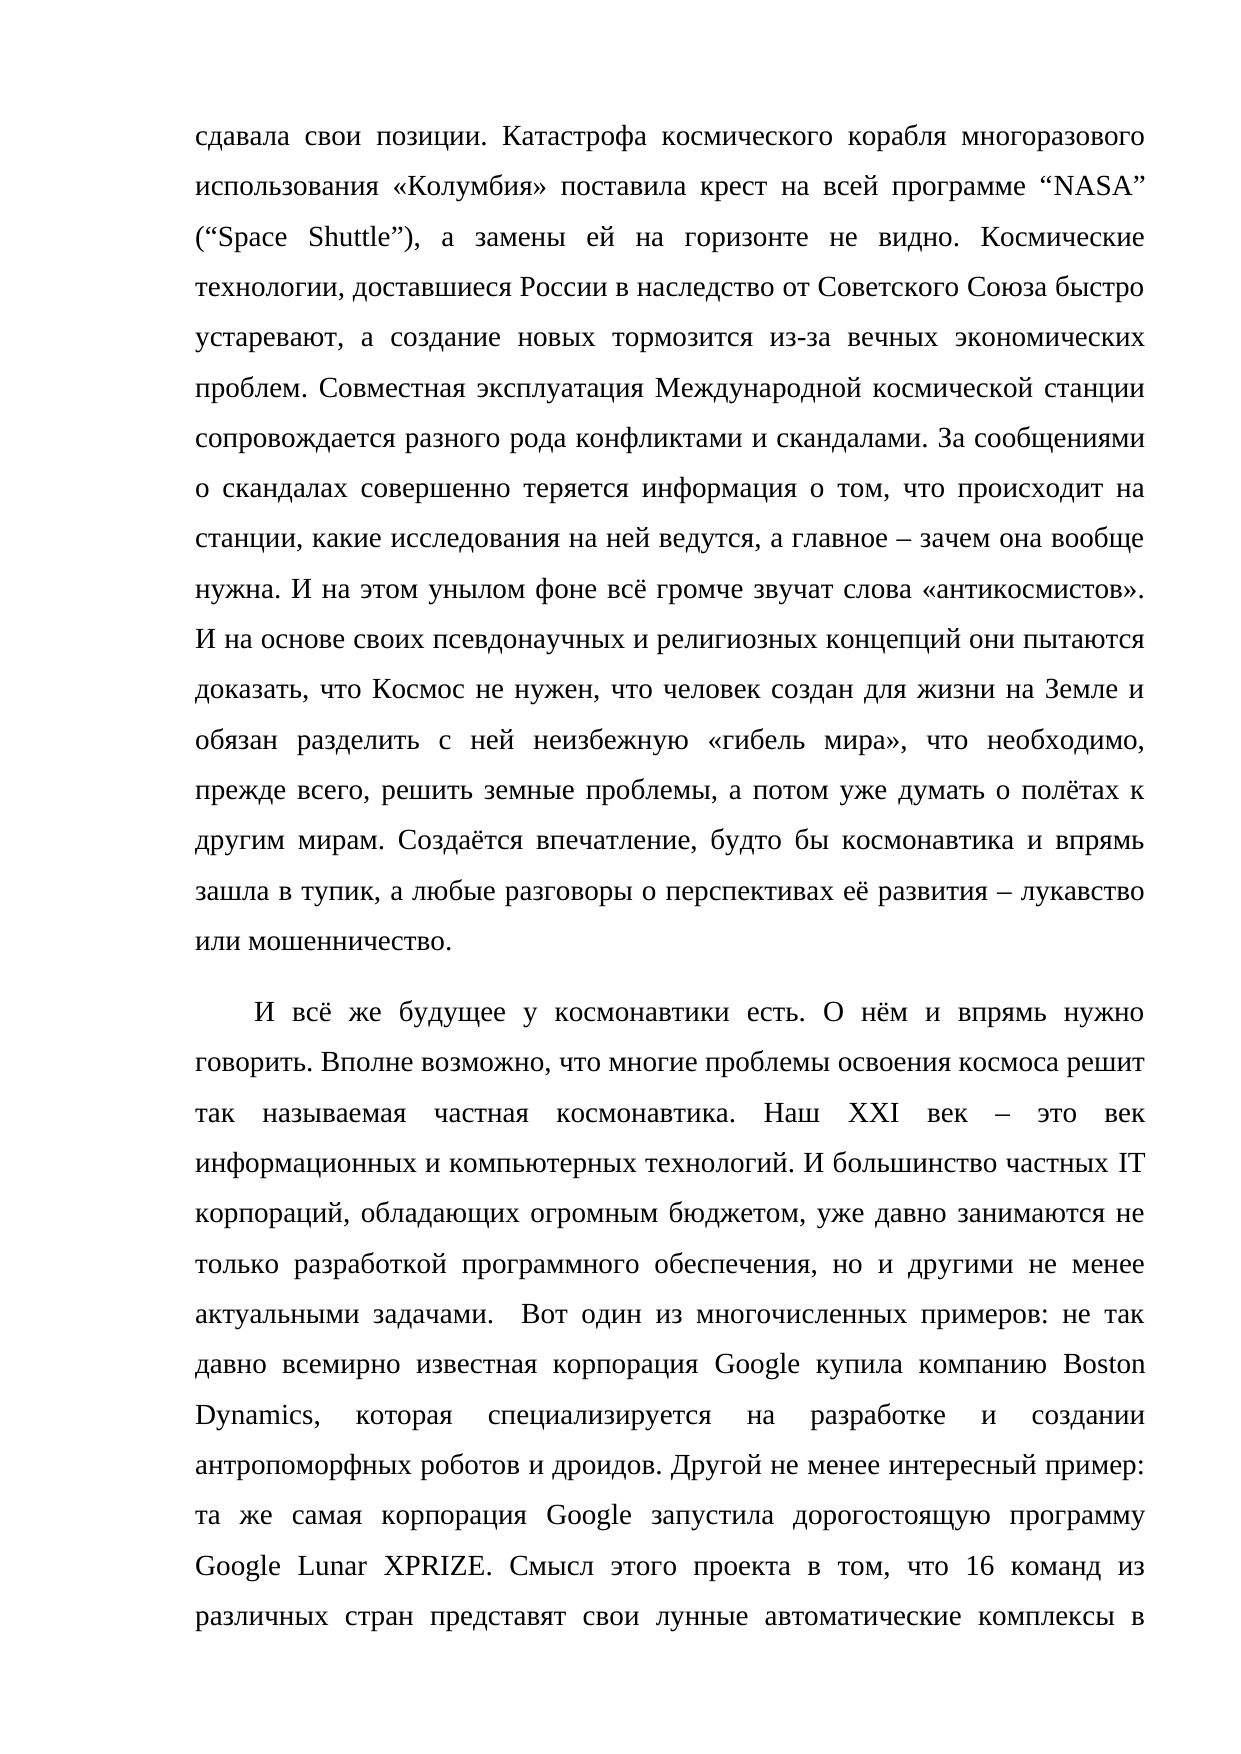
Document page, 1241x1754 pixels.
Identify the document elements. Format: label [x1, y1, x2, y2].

text [195, 118, 1146, 957]
text [195, 994, 1146, 1632]
